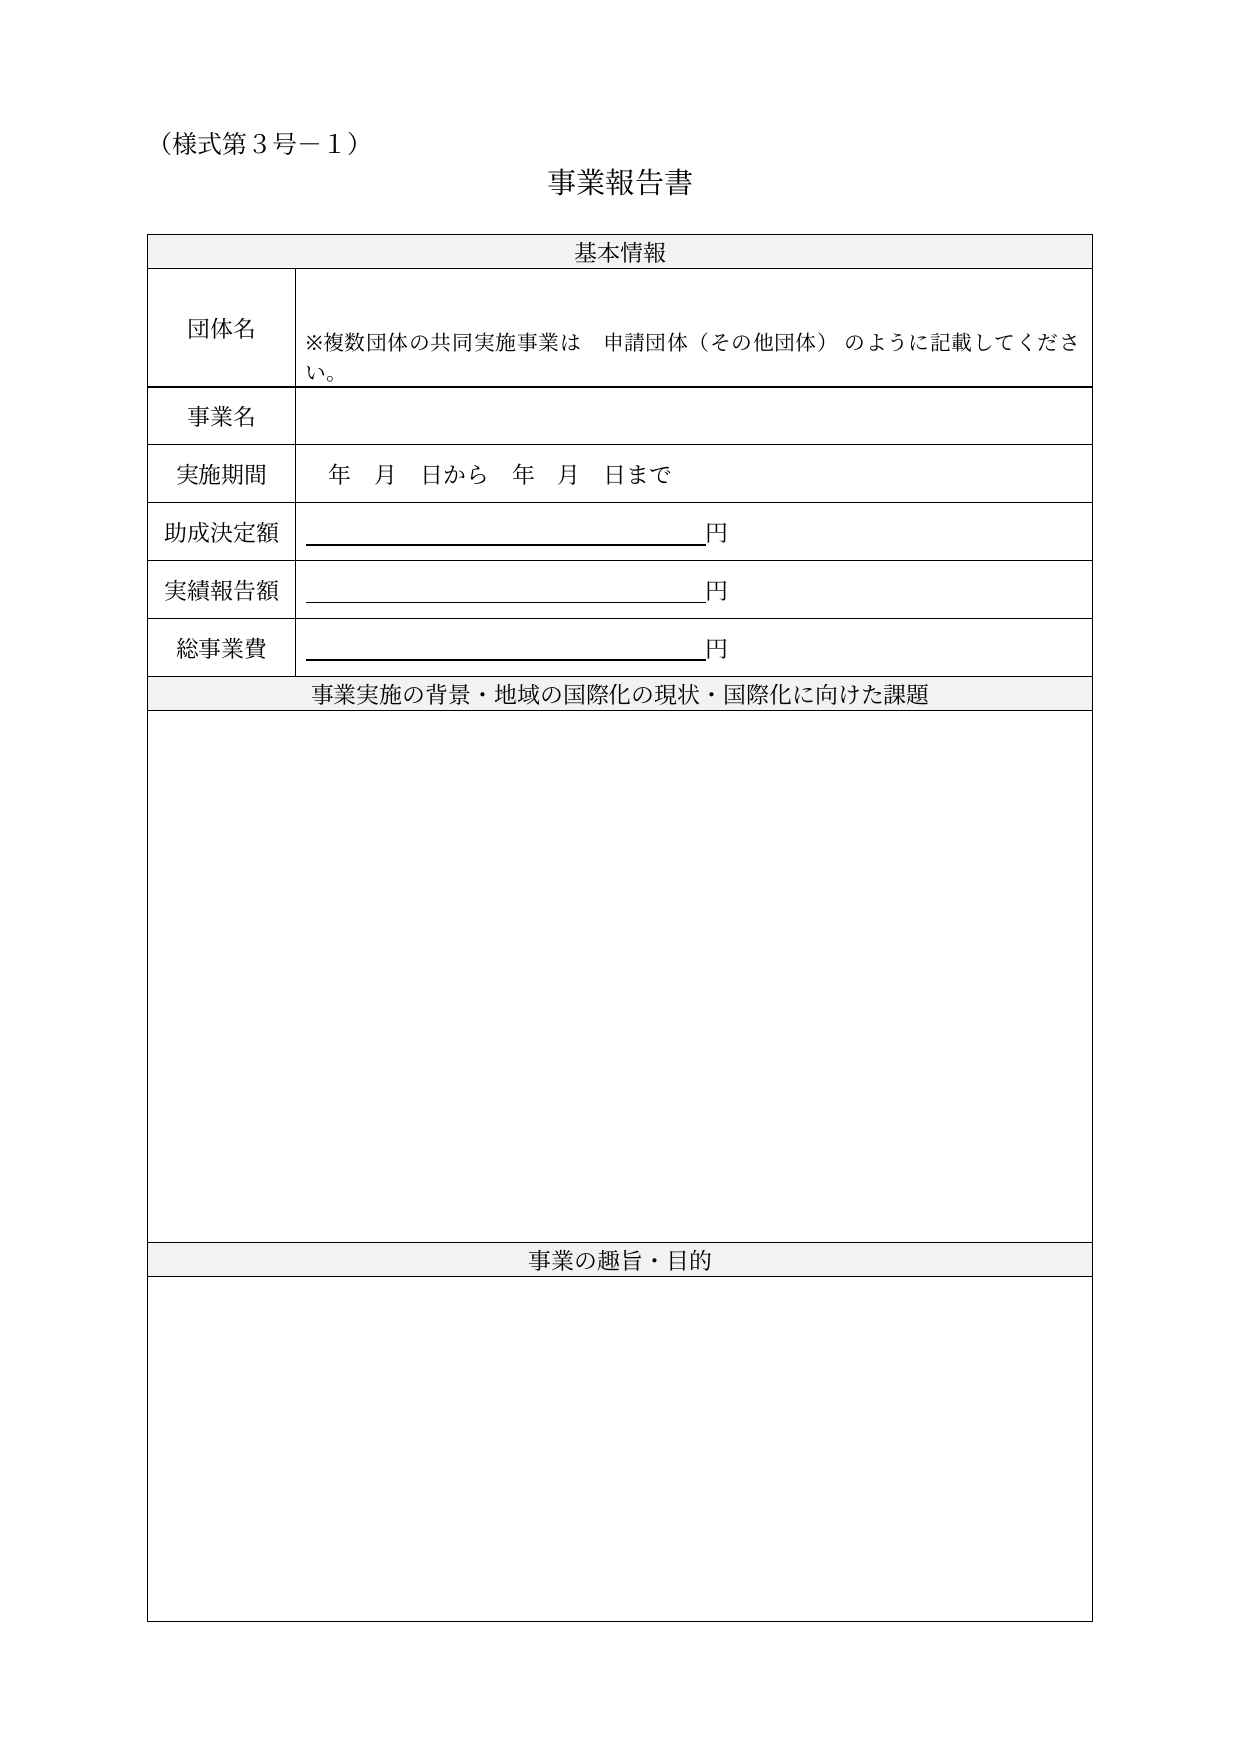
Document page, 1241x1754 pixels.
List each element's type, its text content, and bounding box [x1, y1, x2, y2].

table_cell 円 [296, 619, 1092, 676]
table_cell [148, 711, 1092, 1242]
table_cell [148, 1277, 1092, 1621]
table_cell 事業実施の背景・地域の国際化の現状・国際化に向けた課題 [148, 677, 1092, 710]
text 事業報告書 [148, 160, 1092, 202]
text （様式第３号－１） [148, 124, 1092, 160]
table_cell 団体名 [148, 269, 295, 386]
table_cell 助成決定額 [148, 503, 295, 560]
table_cell 円 [296, 561, 1092, 618]
table_cell 円 [296, 503, 1092, 560]
table_cell 事業名 [148, 388, 295, 444]
table_cell 事業の趣旨・目的 [148, 1243, 1092, 1276]
table_cell ※複数団体の共同実施事業は 申請団体（その他団体） のように記載してください。 [296, 325, 1092, 386]
table_header 基本情報 [148, 235, 1092, 267]
table_cell [296, 269, 1092, 325]
table_cell 実績報告額 [148, 561, 295, 618]
table_cell 実施期間 [148, 445, 295, 502]
table_cell [296, 388, 1092, 444]
table_cell 年 月 日から 年 月 日まで [296, 445, 1092, 502]
table_cell 総事業費 [148, 619, 295, 676]
